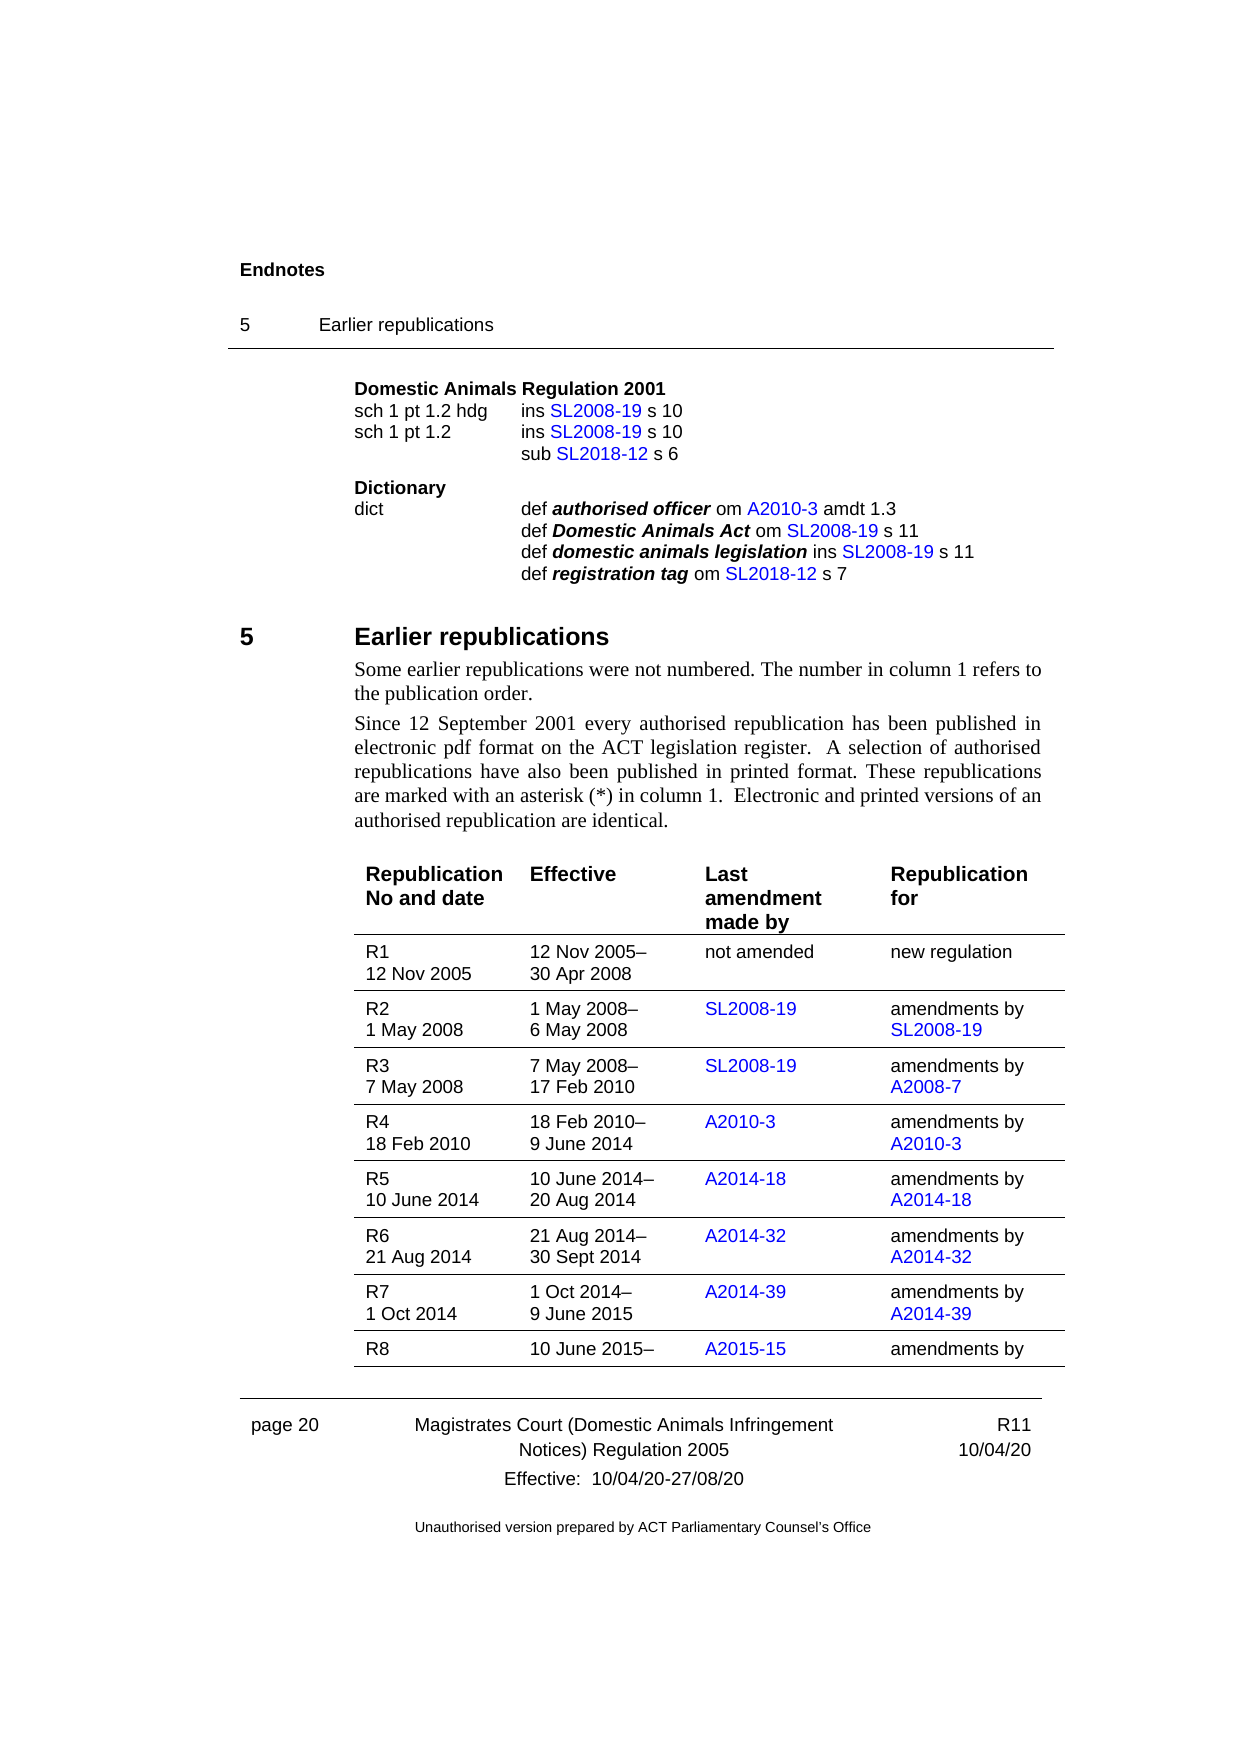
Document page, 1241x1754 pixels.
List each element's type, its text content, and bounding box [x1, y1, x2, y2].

table_cell R6 21 Aug 2014 [354, 1218, 518, 1274]
table_header Republication No and date [354, 862, 518, 934]
table_cell amendments by A2014-39 [879, 1275, 1065, 1330]
text dict def authorised officer om A2010-3 amdt 1.3 [354, 498, 1042, 520]
text sch 1 pt 1.2 hdg ins SL2008-19 s 10 [354, 399, 1042, 421]
table_cell 10 June 2014– 20 Aug 2014 [518, 1161, 693, 1217]
text def domestic animals legislation ins SL2008-19 s 11 [354, 541, 1042, 563]
text def registration tag om SL2018-12 s 7 [354, 563, 1042, 584]
table_cell SL2008-19 [694, 991, 879, 1047]
table_cell 1 May 2008– 6 May 2008 [518, 991, 693, 1047]
table_header Republication for [879, 862, 1065, 934]
table_cell 12 Nov 2005– 30 Apr 2008 [518, 935, 693, 990]
table_header Last amendment made by [694, 862, 879, 934]
text Domestic Animals Regulation 2001 [354, 378, 1042, 399]
table_cell amendments by SL2008-19 [879, 991, 1065, 1047]
table_cell R2 1 May 2008 [354, 991, 518, 1047]
table_cell A2014-18 [694, 1161, 879, 1217]
table_cell A2015-15 [694, 1331, 879, 1366]
table_cell 1 Oct 2014– 9 June 2015 [518, 1275, 693, 1330]
table_cell R3 7 May 2008 [354, 1048, 518, 1104]
table_cell amendments by A2014-32 [879, 1218, 1065, 1274]
table_cell amendments by A2014-18 [879, 1161, 1065, 1217]
table_cell R7 1 Oct 2014 [354, 1275, 518, 1330]
table_cell new regulation [879, 935, 1065, 990]
table_cell amendments by A2010-3 [879, 1105, 1065, 1160]
table_cell amendments by A2008-7 [879, 1048, 1065, 1104]
table_cell A2014-39 [694, 1275, 879, 1330]
table_cell SL2008-19 [694, 1048, 879, 1104]
text sch 1 pt 1.2 ins SL2008-19 s 10 [354, 421, 1042, 442]
text Some earlier republications were not numbered. The number in column 1 refers to the publication order. [354, 657, 1042, 705]
table_cell 10 June 2015– 29 Apr 2018 [518, 1331, 693, 1366]
table_cell 18 Feb 2010– 9 June 2014 [518, 1105, 693, 1160]
text Dictionary [354, 477, 1042, 498]
text 5 Earlier republications [239, 622, 1042, 651]
table_cell 7 May 2008– 17 Feb 2010 [518, 1048, 693, 1104]
table_cell A2014-32 [694, 1218, 879, 1274]
table_cell R4 18 Feb 2010 [354, 1105, 518, 1160]
table_cell amendments by A2015-15 [879, 1331, 1065, 1366]
table_cell not amended [694, 935, 879, 990]
table_cell R1 12 Nov 2005 [354, 935, 518, 990]
table_header Effective [518, 862, 693, 934]
text def Domestic Animals Act om SL2008-19 s 11 [354, 520, 1042, 541]
table_cell A2010-3 [694, 1105, 879, 1160]
table_cell R5 10 June 2014 [354, 1161, 518, 1217]
text sub SL2018-12 s 6 [354, 442, 1042, 464]
table_cell R8 10 June 2015 [354, 1331, 518, 1366]
table_cell 21 Aug 2014– 30 Sept 2014 [518, 1218, 693, 1274]
text Since 12 September 2001 every authorised republication has been published in electronic pdf format on the ACT legislation register. A selection of authorised republications have also been published in printed format. These republications are marked with an asterisk (*) in column 1. Electronic and printed versions of an authorised republication are identical. [354, 711, 1042, 832]
